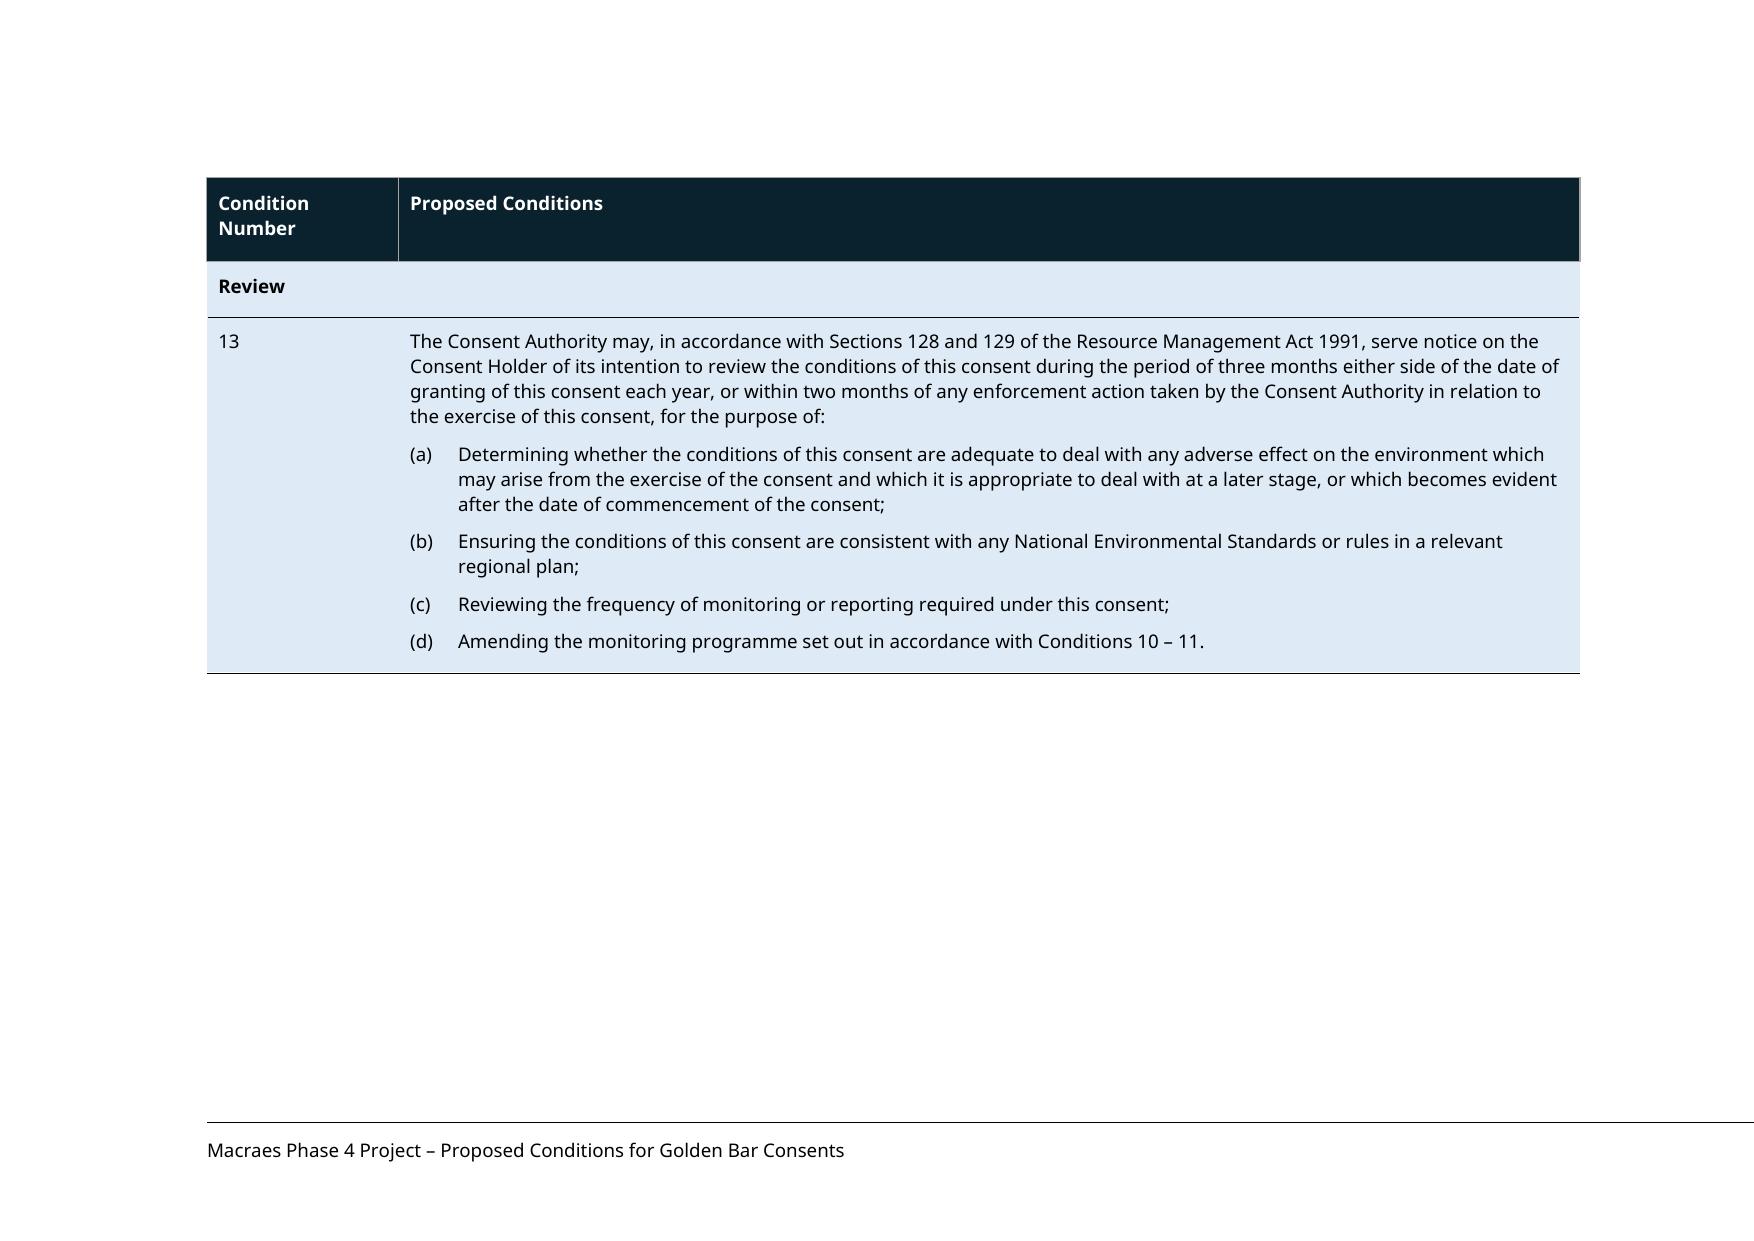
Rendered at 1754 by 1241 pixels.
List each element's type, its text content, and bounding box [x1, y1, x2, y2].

table_cell Review [207, 262, 399, 317]
table_cell The Consent Authority may, in accordance with Sections 128 and 129 of the Resource Management Act 1991, serve notice on the Consent Holder of its intention to review the conditions of this consent during the period of three months either side of the date of granting of this consent each year, or within two months of any enforcement action taken by the Consent Authority in relation to the exercise of this consent, for the purpose of: Determining whether the conditions of this consent are adequate to deal with any adverse effect on the environment which may arise from the exercise of the consent and which it is appropriate to deal with at a later stage, or which becomes evident after the date of commencement of the consent; Ensuring the conditions of this consent are consistent with any National Environmental Standards or rules in a relevant regional plan; Reviewing the frequency of monitoring or reporting required under this consent; Amending the monitoring programme set out in accordance with Conditions 10 – 11. [399, 317, 1580, 672]
table_header Proposed Conditions [399, 178, 1579, 261]
table_cell 13 [207, 318, 399, 672]
table_cell [399, 262, 1580, 317]
table_header Condition Number [207, 178, 398, 261]
